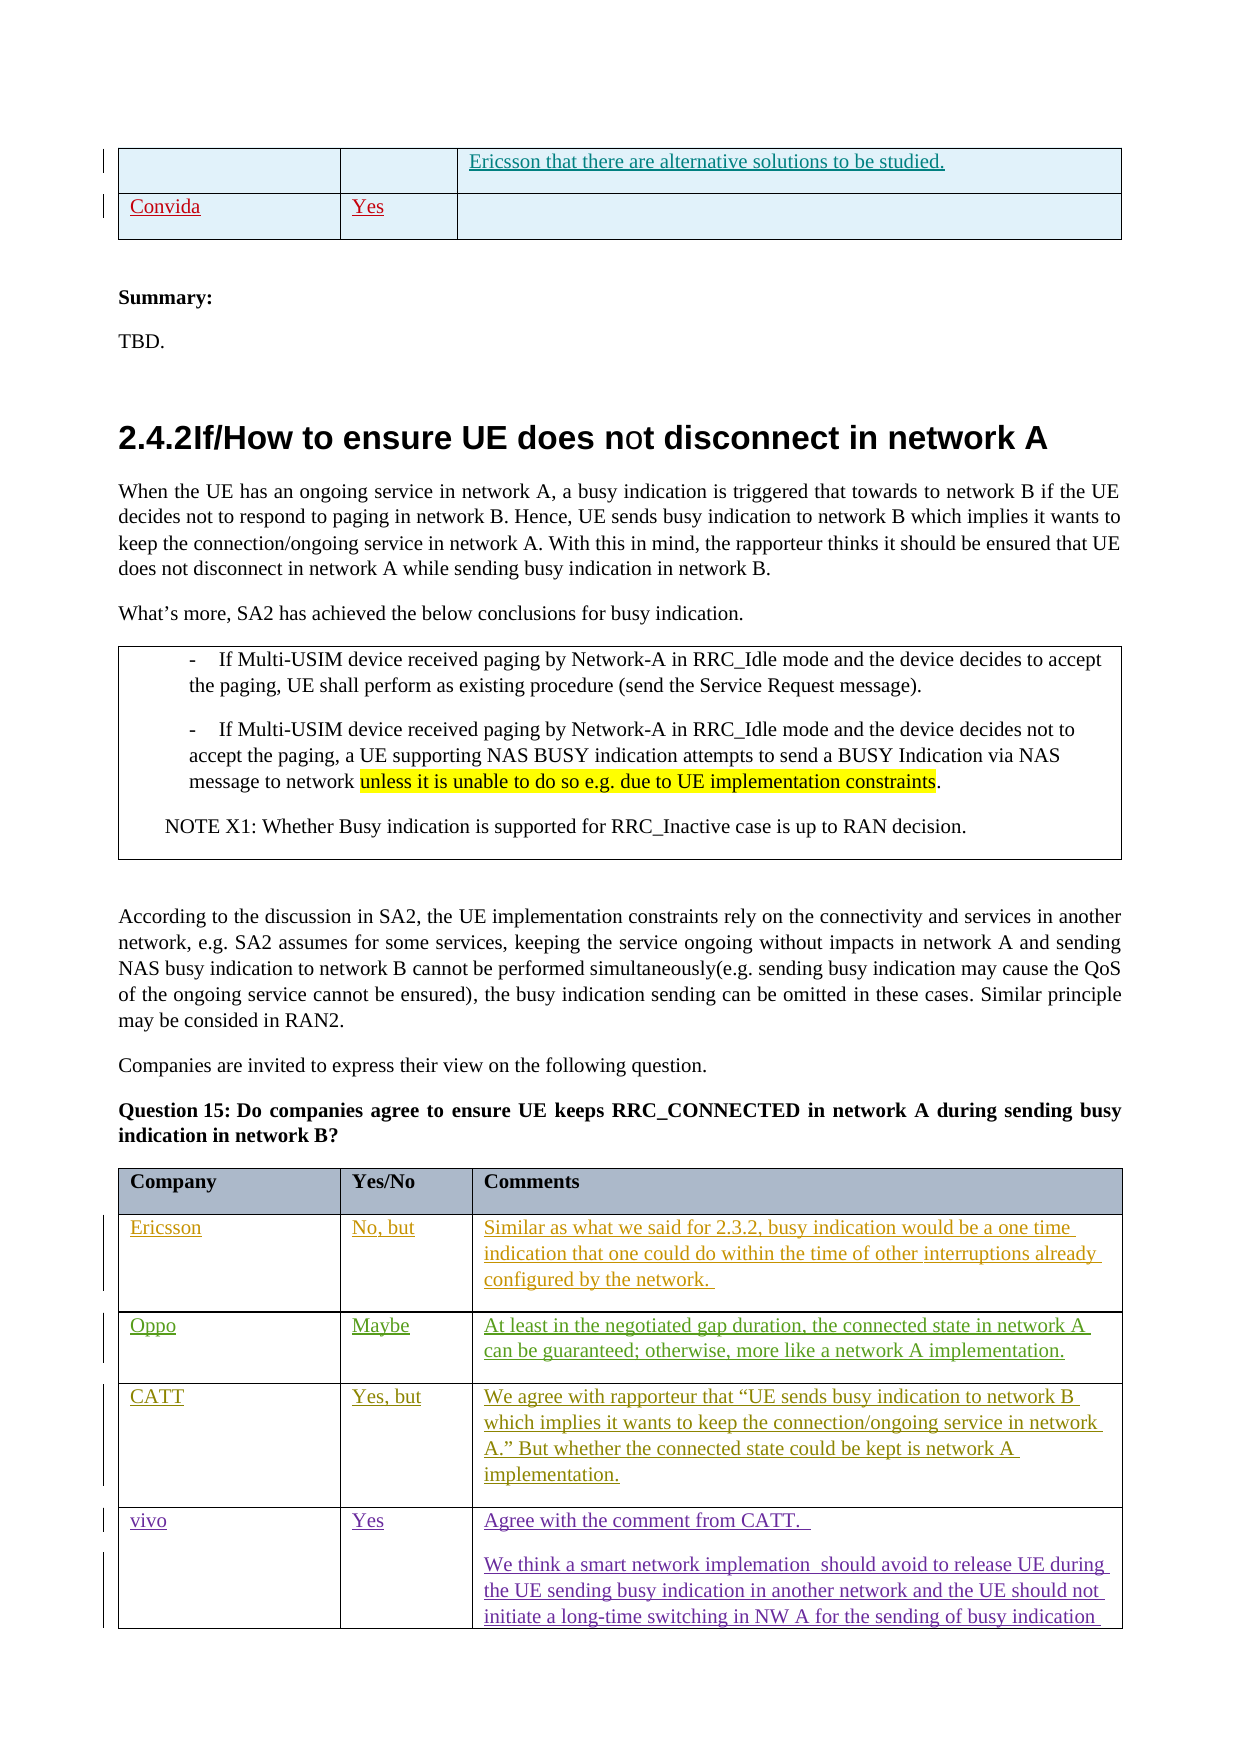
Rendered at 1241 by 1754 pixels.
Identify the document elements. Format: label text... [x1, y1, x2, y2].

table_cell [473, 1384, 1122, 1507]
table_header Comments [473, 1169, 1122, 1214]
table_cell [473, 1313, 1122, 1383]
table_cell [341, 1384, 472, 1507]
text Summary: [118, 285, 1122, 309]
table_header Company [119, 1169, 340, 1214]
text What’s more, SA2 has achieved the below conclusions for busy indication. [118, 601, 1122, 625]
table_header - If Multi-USIM device received paging by Network-A in RRC_Idle mode and the device decides to accept the paging, UE shall perform as existing procedure (send the Service Request message). - If Multi-USIM device received paging by Network-A in RRC_Idle mode and the device decides not to accept the paging, a UE supporting NAS BUSY indication attempts to send a BUSY Indication via NAS message to network unless it is unable to do so e.g. due to UE implementation constraints. NOTE X1: Whether Busy indication is supported for RRC_Inactive case is up to RAN decision. [119, 647, 1121, 859]
table_cell [119, 1384, 340, 1507]
table_cell [119, 1508, 340, 1628]
subtitle If/How to ensure UE does not disconnect in network A [118, 418, 1122, 457]
text When the UE has an ongoing service in network A, a busy indication is triggered that towards to network B if the UE decides not to respond to paging in network B. Hence, UE sends busy indication to network B which implies it wants to keep the connection/ongoing service in network A. With this in mind, the rapporteur thinks it should be ensured that UE does not disconnect in network A while sending busy indication in network B. [118, 478, 1122, 580]
table_cell [341, 1215, 472, 1311]
table_cell [473, 1508, 1122, 1628]
table_header Yes/No [341, 1169, 472, 1214]
table_cell [341, 1313, 472, 1383]
table_cell [119, 1313, 340, 1383]
text According to the discussion in SA2, the UE implementation constraints rely on the connectivity and services in another network, e.g. SA2 assumes for some services, keeping the service ongoing without impacts in network A and sending NAS busy indication to network B cannot be performed simultaneously(e.g. sending busy indication may cause the QoS of the ongoing service cannot be ensured), the busy indication sending can be omitted in these cases. Similar principle may be consided in RAN2. [118, 904, 1122, 1032]
text Companies are invited to express their view on the following question. [118, 1053, 1122, 1077]
table_cell [119, 1215, 340, 1311]
text Do companies agree to ensure UE keeps RRC_CONNECTED in network A during sending busy indication in network B? [118, 1097, 1122, 1147]
table_cell [341, 1508, 472, 1628]
text TBD. [118, 329, 1122, 353]
table_cell [473, 1215, 1122, 1311]
